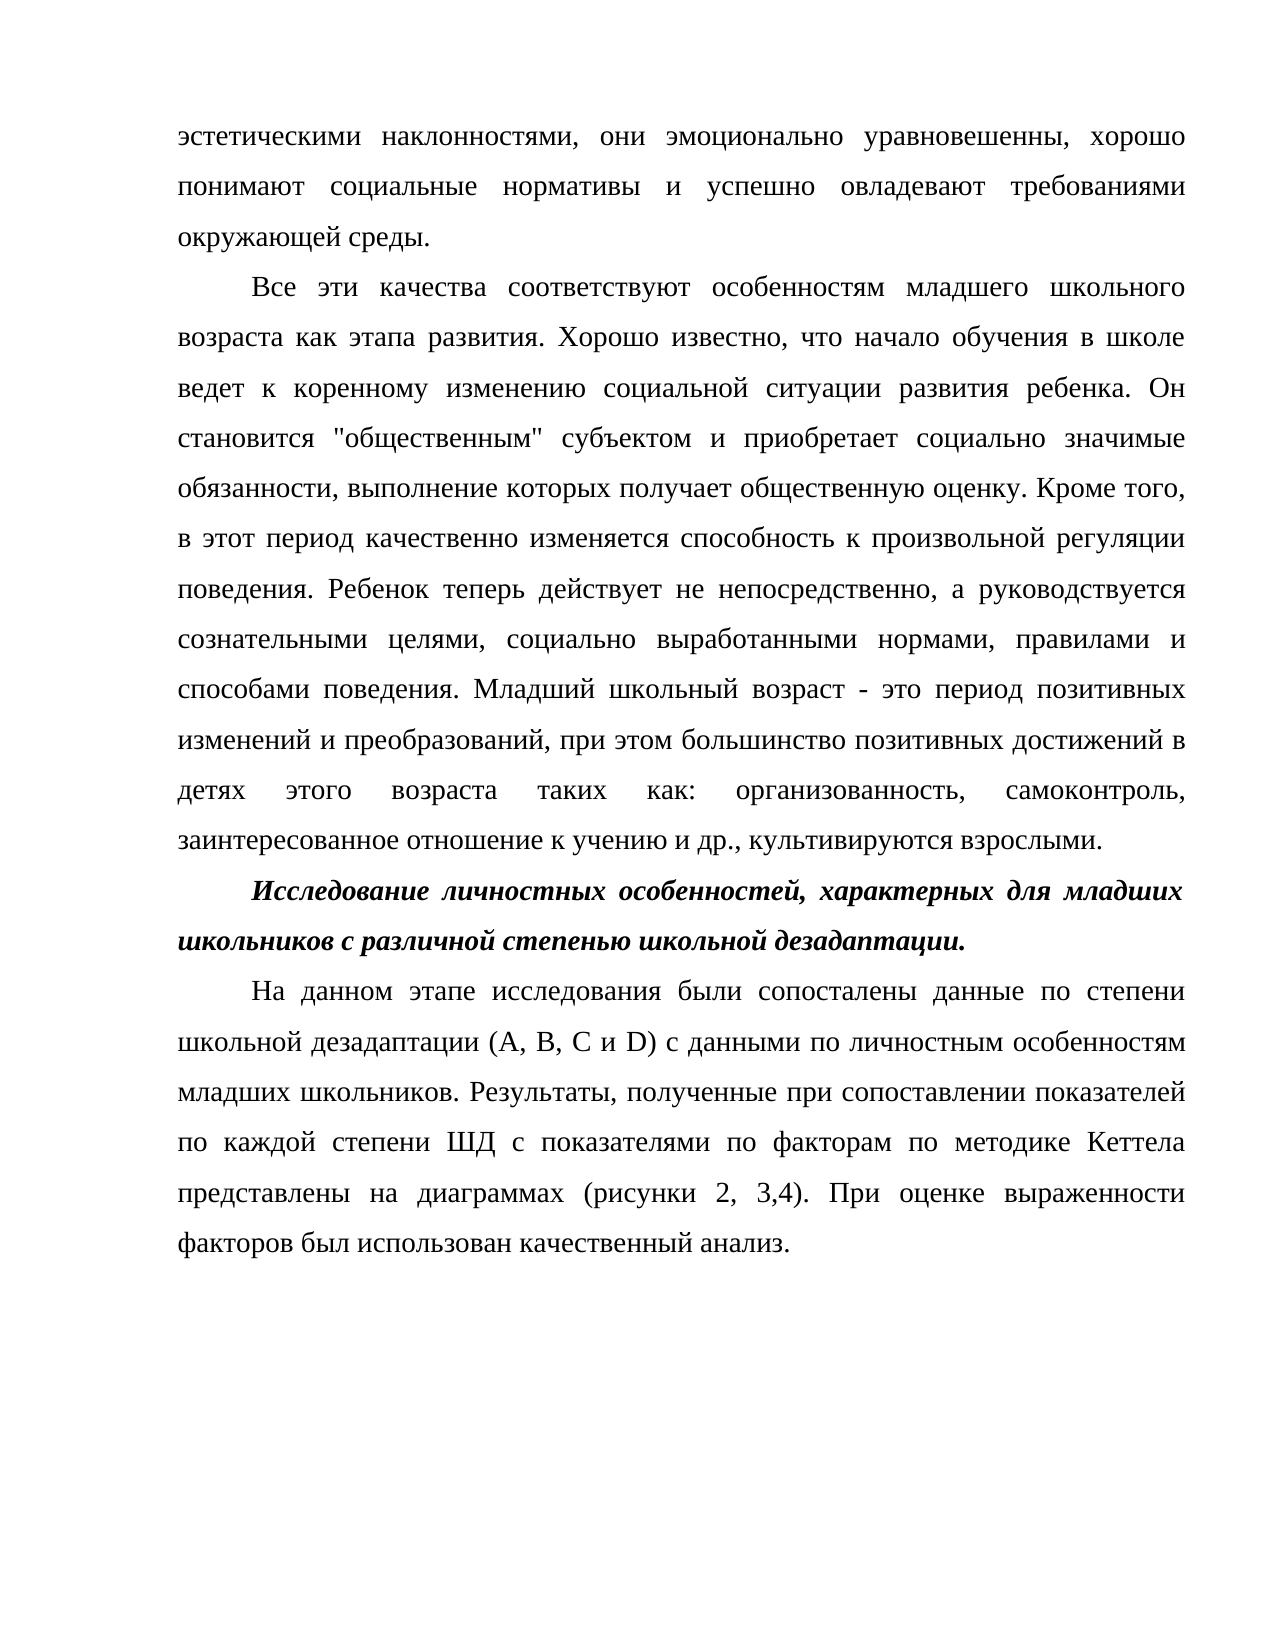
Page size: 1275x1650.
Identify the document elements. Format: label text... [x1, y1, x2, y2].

subtitle Исследование личностных особенностей, характерных для младших школьников с различной степенью школьной дезадаптации. [177, 873, 1186, 957]
text Все эти качества соответствуют особенностям младшего школьного возраста как этапа развития. Хорошо известно, что начало обучения в школе ведет к коренному изменению социальной ситуации развития ребенка. Он становится "общественным" субъектом и приобретает социально значимые обязанности, выполнение которых получает общественную оценку. Кроме того, в этот период качественно изменяется способность к произвольной регуляции поведения. Ребенок теперь действует не непосредственно, а руководствуется сознательными целями, социально выработанными нормами, правилами и способами поведения. Младший школьный возраст - это период позитивных изменений и преобразований, при этом большинство позитивных достижений в детях этого возраста таких как: организованность, самоконтроль, заинтересованное отношение к учению и др., культивируются взрослыми. [177, 269, 1186, 856]
text На данном этапе исследования были сопосталены данные по степени школьной дезадаптации (А, В, С и D) с данными по личностным особенностям младших школьников. Результаты, полученные при сопоставлении показателей по каждой степени ШД с показателями по факторам по методике Кеттела представлены на диаграммах (рисунки 2, 3,4). При оценке выраженности факторов был использован качественный анализ. [177, 973, 1186, 1258]
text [177, 118, 1186, 252]
